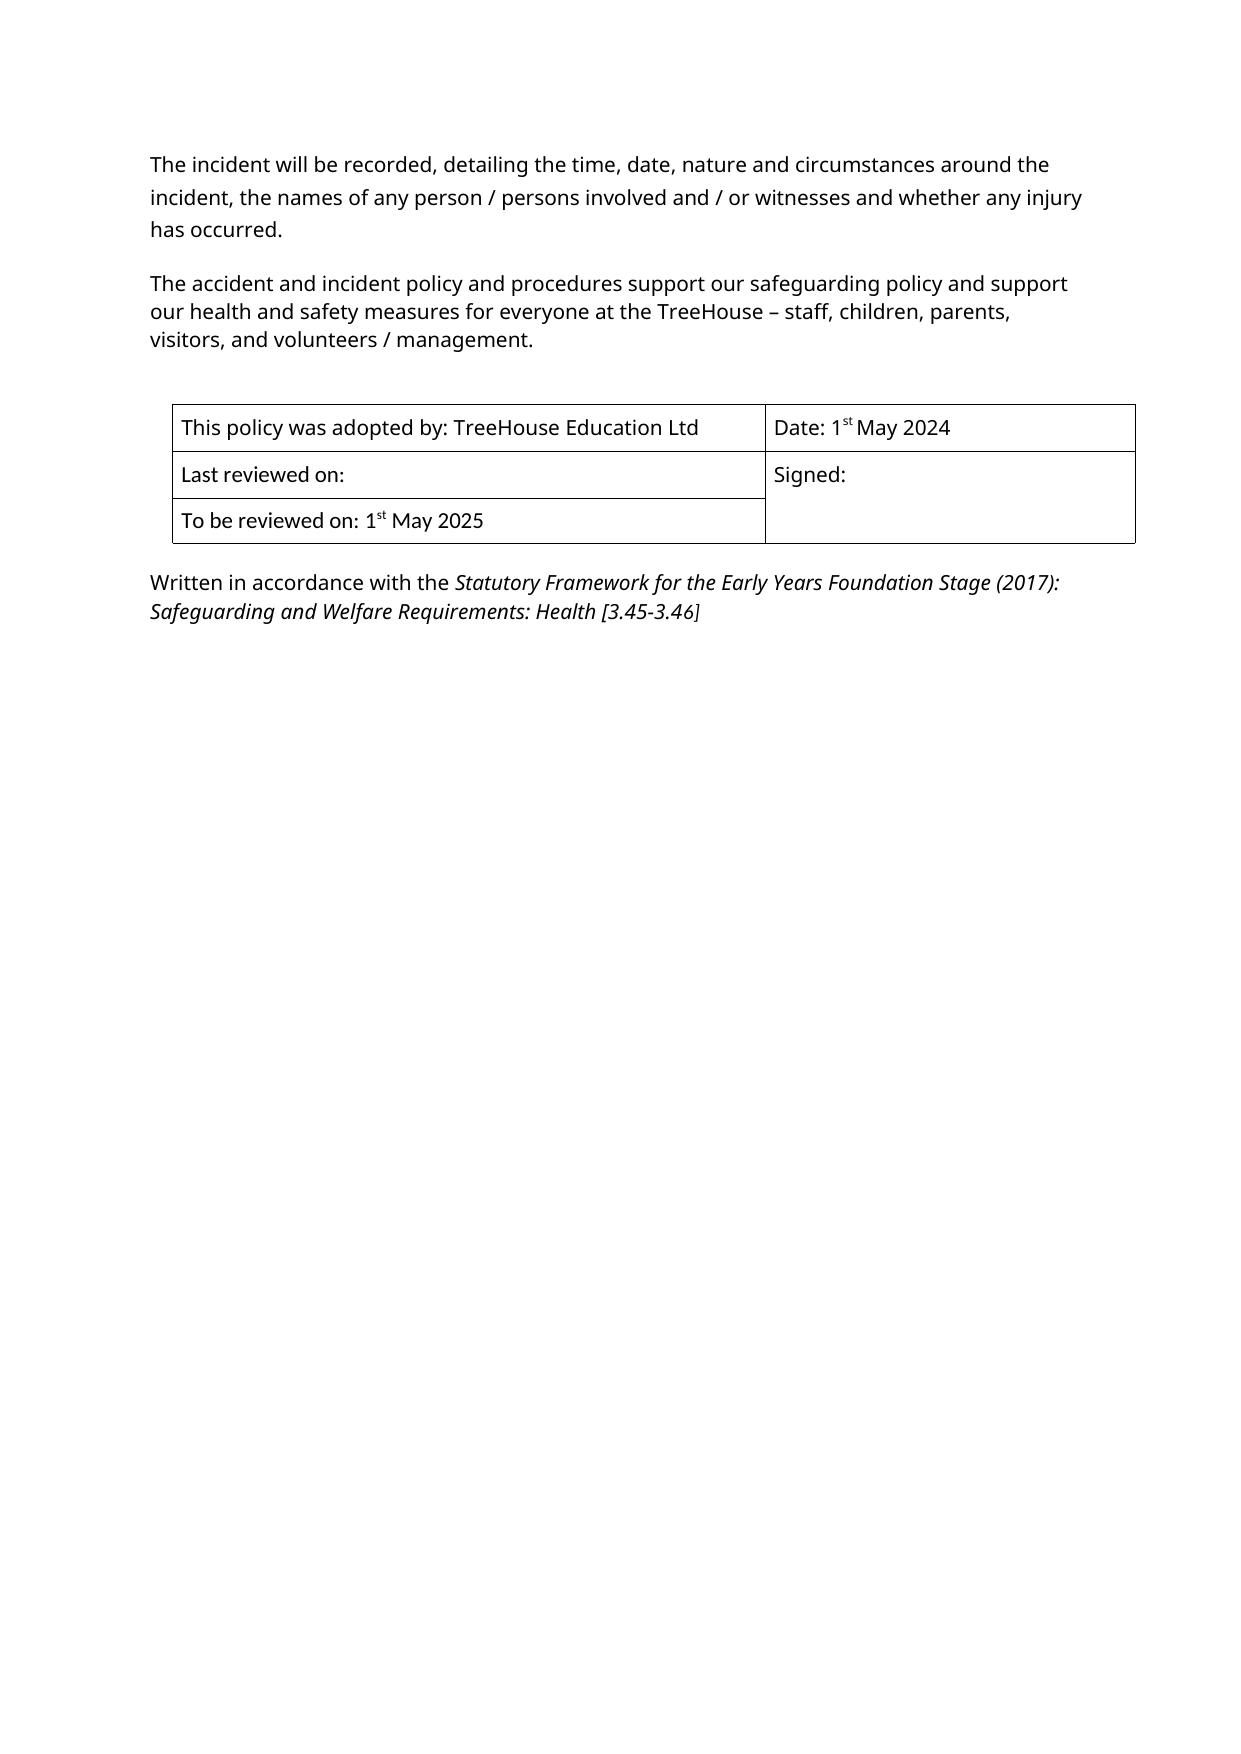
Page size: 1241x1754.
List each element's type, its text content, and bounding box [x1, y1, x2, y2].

table_header This policy was adopted by: TreeHouse Education Ltd [173, 405, 765, 451]
text Written in accordance with the Statutory Framework for the Early Years Foundation Stage (2017): Safeguarding and Welfare Requirements: Health [3.45-3.46] [150, 568, 1090, 625]
text The accident and incident policy and procedures support our safeguarding policy and support our health and safety measures for everyone at the TreeHouse – staff, children, parents, visitors, and volunteers / management. [150, 269, 1090, 354]
table_header Date: 1st May 2024 [766, 405, 1135, 451]
table_cell To be reviewed on: 1st May 2025 [173, 499, 765, 543]
table_cell Signed: [766, 452, 1135, 543]
table_cell Last reviewed on: [173, 452, 765, 498]
text The incident will be recorded, detailing the time, date, nature and circumstances around the incident, the names of any person / persons involved and / or witnesses and whether any injury has occurred. [150, 150, 1090, 244]
